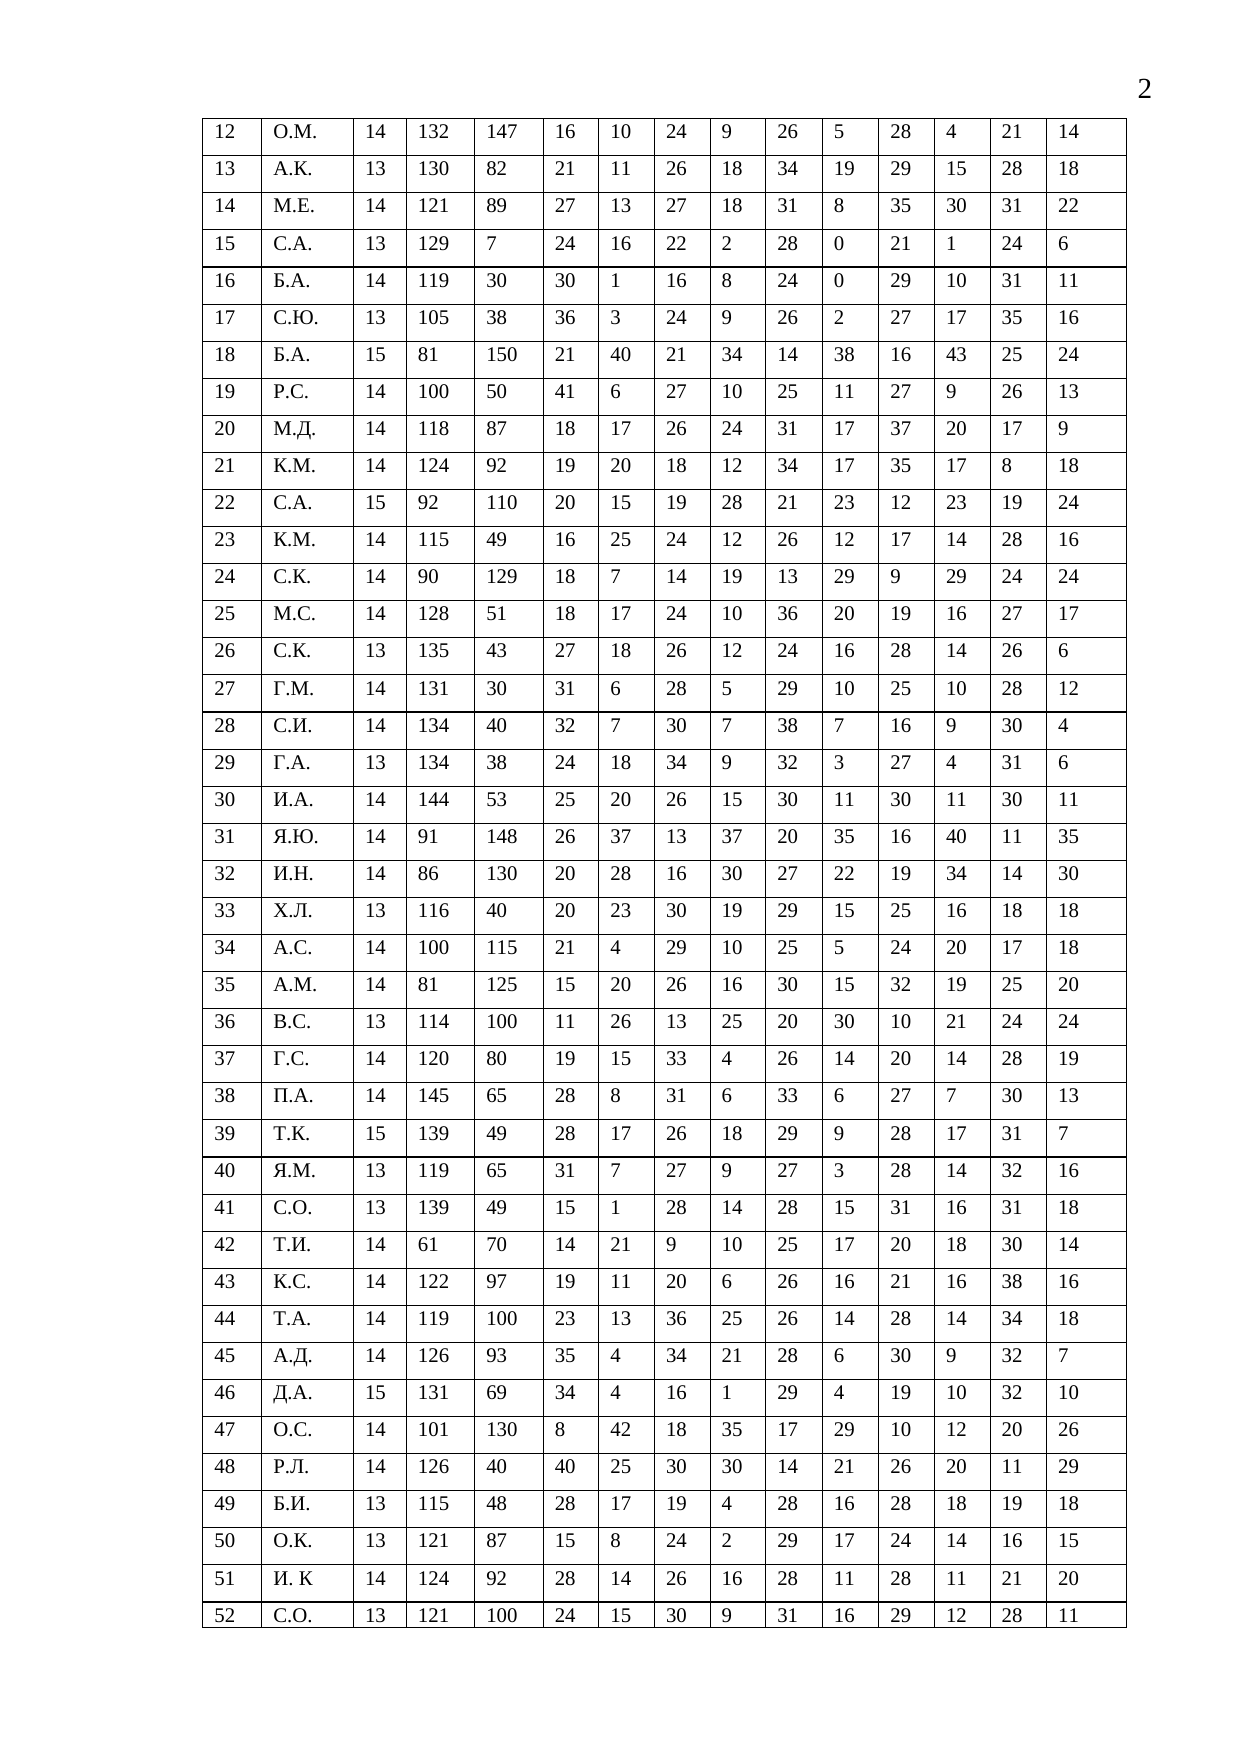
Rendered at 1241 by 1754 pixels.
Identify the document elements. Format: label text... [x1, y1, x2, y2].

table_cell 20 [935, 1454, 990, 1490]
table_cell 130 [407, 156, 474, 192]
table_cell 21 [655, 342, 710, 378]
table_cell 53 [475, 787, 543, 823]
table_cell М.Е. [262, 193, 353, 229]
table_cell 13 [354, 230, 406, 266]
table_cell 116 [407, 898, 474, 934]
table_cell 19 [1047, 1046, 1126, 1082]
table_cell 26 [766, 119, 822, 155]
table_cell 4 [823, 1380, 878, 1416]
table_cell 18 [1047, 156, 1126, 192]
table_cell 51 [203, 1565, 261, 1601]
table_cell 24 [766, 638, 822, 674]
table_cell 17 [935, 453, 990, 489]
table_cell А.К. [262, 156, 353, 192]
table_cell 10 [879, 1417, 934, 1453]
table_cell 4 [599, 935, 654, 971]
table_cell 23 [935, 490, 990, 526]
table_cell 20 [599, 787, 654, 823]
table_cell 14 [935, 527, 990, 563]
table_cell 33 [655, 1046, 710, 1082]
table_cell О.М. [262, 119, 353, 155]
table_cell 25 [879, 898, 934, 934]
table_cell 20 [544, 490, 598, 526]
table_cell 31 [991, 750, 1046, 786]
table_cell 26 [766, 1046, 822, 1082]
table_cell 14 [935, 1306, 990, 1342]
table_cell 10 [711, 379, 765, 415]
table_cell 17 [879, 527, 934, 563]
table_cell 19 [991, 490, 1046, 526]
table_cell 16 [599, 230, 654, 266]
table_cell 3 [823, 1158, 878, 1193]
table_cell 8 [599, 1083, 654, 1119]
table_cell 129 [475, 564, 543, 600]
table_cell 16 [935, 898, 990, 934]
table_cell 4 [711, 1491, 765, 1527]
table_cell 31 [991, 1120, 1046, 1156]
table_cell 11 [991, 824, 1046, 860]
table_cell 39 [203, 1120, 261, 1156]
table_cell А.М. [262, 972, 353, 1008]
table_cell 14 [354, 935, 406, 971]
table_cell 17 [991, 416, 1046, 452]
table_cell 29 [935, 564, 990, 600]
table_cell 28 [991, 156, 1046, 192]
table_cell 18 [544, 416, 598, 452]
table_cell 26 [766, 1269, 822, 1305]
table_cell 17 [203, 305, 261, 341]
table_cell 49 [475, 1195, 543, 1231]
table_cell 26 [766, 305, 822, 341]
table_cell 12 [203, 119, 261, 155]
table_cell 31 [766, 416, 822, 452]
table_cell 147 [475, 119, 543, 155]
table_cell 13 [354, 750, 406, 786]
table_cell 14 [354, 564, 406, 600]
table_cell 32 [991, 1158, 1046, 1193]
table_cell 4 [711, 1046, 765, 1082]
table_cell 16 [991, 1528, 1046, 1564]
table_cell 20 [655, 1269, 710, 1305]
table_cell 31 [991, 1195, 1046, 1231]
table_cell 23 [599, 898, 654, 934]
table_cell 18 [544, 564, 598, 600]
table_cell 15 [599, 1603, 654, 1627]
table_cell 13 [599, 1306, 654, 1342]
table_cell 34 [655, 750, 710, 786]
table_cell 30 [879, 787, 934, 823]
table_cell 18 [711, 193, 765, 229]
table_cell 125 [475, 972, 543, 1008]
table_cell 6 [823, 1083, 878, 1119]
table_cell 24 [655, 527, 710, 563]
table_cell 1 [711, 1380, 765, 1416]
table_cell 29 [766, 1528, 822, 1564]
table_cell 38 [766, 713, 822, 748]
table_cell 3 [823, 750, 878, 786]
table_cell 12 [935, 1417, 990, 1453]
table_cell 48 [203, 1454, 261, 1490]
table_cell 29 [823, 564, 878, 600]
table_cell 35 [1047, 824, 1126, 860]
table_cell 10 [935, 1380, 990, 1416]
table_cell 30 [711, 1454, 765, 1490]
table_cell 9 [823, 1120, 878, 1156]
table_cell 32 [991, 1380, 1046, 1416]
table_cell 139 [407, 1120, 474, 1156]
table_cell 27 [879, 379, 934, 415]
table_cell 9 [711, 1603, 765, 1627]
table_cell 30 [766, 787, 822, 823]
table_cell 131 [407, 1380, 474, 1416]
table_cell 7 [1047, 1120, 1126, 1156]
table_cell 17 [1047, 601, 1126, 637]
table_cell 29 [766, 675, 822, 711]
table_cell 29 [879, 268, 934, 303]
table_cell К.С. [262, 1269, 353, 1305]
table_cell 24 [1047, 564, 1126, 600]
table_cell 14 [354, 1083, 406, 1119]
table_cell 130 [475, 861, 543, 897]
table_cell 14 [1047, 1232, 1126, 1268]
table_cell 65 [475, 1083, 543, 1119]
table_cell 24 [544, 230, 598, 266]
table_cell 31 [544, 1158, 598, 1193]
table_cell 16 [544, 119, 598, 155]
table_cell 20 [599, 453, 654, 489]
table_cell 26 [599, 1009, 654, 1045]
table_cell 23 [203, 527, 261, 563]
table_cell 26 [991, 379, 1046, 415]
table_cell 27 [203, 675, 261, 711]
table_cell 15 [203, 230, 261, 266]
table_cell С.О. [262, 1603, 353, 1627]
table_cell 14 [766, 1454, 822, 1490]
table_cell 101 [407, 1417, 474, 1453]
table_cell 40 [475, 713, 543, 748]
table_cell 7 [599, 1158, 654, 1193]
table_cell 27 [991, 601, 1046, 637]
table_cell 17 [766, 1417, 822, 1453]
table_cell 49 [475, 1120, 543, 1156]
table_cell 1 [599, 1195, 654, 1231]
table_cell 18 [1047, 898, 1126, 934]
table_cell И. К [262, 1565, 353, 1601]
table_cell 5 [711, 675, 765, 711]
table_cell 43 [935, 342, 990, 378]
table_cell 16 [655, 268, 710, 303]
table_cell 42 [599, 1417, 654, 1453]
table_cell Б.И. [262, 1491, 353, 1527]
table_cell 122 [407, 1269, 474, 1305]
table_cell 35 [879, 453, 934, 489]
table_cell 128 [407, 601, 474, 637]
table_cell 11 [599, 156, 654, 192]
table_cell 129 [407, 230, 474, 266]
table_cell 10 [935, 268, 990, 303]
table_cell 7 [1047, 1343, 1126, 1379]
table_cell 24 [991, 1009, 1046, 1045]
table_cell 28 [544, 1565, 598, 1601]
table_cell 93 [475, 1343, 543, 1379]
table_cell 29 [879, 156, 934, 192]
table_cell 14 [354, 1343, 406, 1379]
table_cell 30 [991, 713, 1046, 748]
table_cell 14 [354, 193, 406, 229]
table_cell Д.А. [262, 1380, 353, 1416]
table_cell 15 [544, 1195, 598, 1231]
table_cell 36 [203, 1009, 261, 1045]
table_cell 45 [203, 1343, 261, 1379]
table_cell 34 [711, 342, 765, 378]
table_cell 6 [1047, 230, 1126, 266]
table_cell 13 [354, 1009, 406, 1045]
table_cell 22 [1047, 193, 1126, 229]
table_cell 13 [354, 1603, 406, 1627]
table_cell 87 [475, 1528, 543, 1564]
table_cell 19 [655, 490, 710, 526]
table_cell 20 [879, 1046, 934, 1082]
table_cell 6 [711, 1083, 765, 1119]
table_cell 6 [599, 379, 654, 415]
table_cell 35 [879, 193, 934, 229]
table_cell О.К. [262, 1528, 353, 1564]
table_cell 4 [1047, 713, 1126, 748]
table_cell 15 [935, 156, 990, 192]
table_cell 24 [991, 564, 1046, 600]
table_cell 110 [475, 490, 543, 526]
table_cell 124 [407, 453, 474, 489]
table_cell 19 [991, 1491, 1046, 1527]
table_cell 20 [935, 416, 990, 452]
table_cell 8 [711, 268, 765, 303]
table_cell 36 [544, 305, 598, 341]
table_cell 12 [823, 527, 878, 563]
table_cell 32 [203, 861, 261, 897]
table_cell 100 [407, 935, 474, 971]
table_cell 28 [879, 1565, 934, 1601]
table_cell 6 [599, 675, 654, 711]
table_cell 97 [475, 1269, 543, 1305]
table_cell 14 [711, 1195, 765, 1231]
table_cell 26 [655, 1565, 710, 1601]
table_cell 21 [879, 1269, 934, 1305]
table_cell 28 [879, 1120, 934, 1156]
table_cell 26 [655, 972, 710, 1008]
table_cell 0 [823, 268, 878, 303]
table_cell 34 [203, 935, 261, 971]
table_cell Х.Л. [262, 898, 353, 934]
table_cell 92 [475, 1565, 543, 1601]
table_cell 27 [766, 861, 822, 897]
table_cell 28 [766, 230, 822, 266]
table_cell 27 [655, 379, 710, 415]
table_cell 15 [599, 1046, 654, 1082]
table_cell 18 [599, 638, 654, 674]
table_cell 124 [407, 1565, 474, 1601]
table_cell Т.К. [262, 1120, 353, 1156]
table_cell 9 [935, 379, 990, 415]
table_cell 15 [823, 972, 878, 1008]
table_cell 31 [766, 193, 822, 229]
table_cell 18 [991, 898, 1046, 934]
table_cell 14 [354, 1306, 406, 1342]
table_cell 13 [599, 193, 654, 229]
table_cell 51 [475, 601, 543, 637]
table_cell 32 [544, 713, 598, 748]
table_cell 17 [823, 416, 878, 452]
table_cell 19 [544, 1269, 598, 1305]
table_cell С.Ю. [262, 305, 353, 341]
table_cell 115 [407, 527, 474, 563]
table_cell 22 [823, 861, 878, 897]
table_cell 70 [475, 1232, 543, 1268]
table_cell 14 [935, 1046, 990, 1082]
table_cell 25 [991, 972, 1046, 1008]
table_cell 87 [475, 416, 543, 452]
table_cell 29 [879, 1603, 934, 1627]
table_cell 40 [599, 342, 654, 378]
table_cell А.Д. [262, 1343, 353, 1379]
table_cell 115 [475, 935, 543, 971]
table_cell 6 [1047, 750, 1126, 786]
table_cell 1 [935, 230, 990, 266]
table_cell 27 [766, 1158, 822, 1193]
table_cell 31 [991, 268, 1046, 303]
table_cell 18 [203, 342, 261, 378]
table_cell 9 [879, 564, 934, 600]
table_cell 24 [655, 119, 710, 155]
table_cell 28 [544, 1083, 598, 1119]
table_cell 15 [711, 787, 765, 823]
table_cell 16 [823, 1603, 878, 1627]
table_cell 12 [1047, 675, 1126, 711]
table_cell 11 [823, 787, 878, 823]
table_cell 11 [935, 787, 990, 823]
table_cell 14 [354, 675, 406, 711]
table_cell Б.А. [262, 342, 353, 378]
table_cell 16 [935, 1269, 990, 1305]
table_cell 7 [599, 713, 654, 748]
table_cell 0 [823, 230, 878, 266]
table_cell 8 [599, 1528, 654, 1564]
table_cell 46 [203, 1380, 261, 1416]
table_cell 4 [935, 750, 990, 786]
table_cell 14 [354, 1417, 406, 1453]
table_cell 30 [711, 861, 765, 897]
table_cell 21 [203, 453, 261, 489]
table_cell 27 [879, 1083, 934, 1119]
table_cell 13 [1047, 379, 1126, 415]
table_cell 18 [655, 453, 710, 489]
table_cell 9 [711, 119, 765, 155]
table_cell 28 [766, 1343, 822, 1379]
table_cell 23 [823, 490, 878, 526]
table_cell 14 [354, 527, 406, 563]
table_cell 30 [991, 1232, 1046, 1268]
table_cell 38 [475, 750, 543, 786]
table_cell 19 [879, 861, 934, 897]
table_cell 33 [766, 1083, 822, 1119]
table_cell 32 [991, 1343, 1046, 1379]
table_cell 12 [711, 638, 765, 674]
table_cell 26 [655, 1120, 710, 1156]
table_cell 38 [203, 1083, 261, 1119]
table_cell 11 [1047, 268, 1126, 303]
table_cell 4 [599, 1343, 654, 1379]
table_cell 30 [766, 972, 822, 1008]
table_cell 18 [1047, 453, 1126, 489]
table_cell 50 [203, 1528, 261, 1564]
table_cell 18 [1047, 1491, 1126, 1527]
table_cell 145 [407, 1083, 474, 1119]
table_cell 119 [407, 1158, 474, 1193]
table_cell Б.А. [262, 268, 353, 303]
table_cell 14 [354, 861, 406, 897]
table_cell 10 [599, 119, 654, 155]
table_cell 14 [354, 268, 406, 303]
table_cell 16 [203, 268, 261, 303]
table_cell 14 [354, 416, 406, 452]
table_cell 8 [823, 193, 878, 229]
table_cell 15 [354, 1380, 406, 1416]
table_cell 100 [407, 379, 474, 415]
table_cell 5 [823, 119, 878, 155]
table_cell 24 [203, 564, 261, 600]
table_cell 25 [599, 527, 654, 563]
table_cell 27 [655, 193, 710, 229]
table_cell 16 [655, 861, 710, 897]
table_cell 17 [599, 1491, 654, 1527]
table_cell 28 [991, 527, 1046, 563]
table_cell 16 [879, 342, 934, 378]
table_cell 17 [823, 1232, 878, 1268]
table_cell 49 [475, 527, 543, 563]
table_cell 118 [407, 416, 474, 452]
table_cell 19 [879, 601, 934, 637]
table_cell 20 [766, 1009, 822, 1045]
table_cell 36 [766, 601, 822, 637]
table_cell 10 [711, 935, 765, 971]
table_cell 17 [823, 453, 878, 489]
table_cell 16 [879, 824, 934, 860]
table_cell 21 [544, 935, 598, 971]
table_cell 69 [475, 1380, 543, 1416]
table_cell 13 [354, 305, 406, 341]
table_cell 14 [354, 1269, 406, 1305]
table_cell 26 [655, 156, 710, 192]
table_cell 24 [766, 268, 822, 303]
table_cell 30 [655, 1454, 710, 1490]
table_cell 41 [203, 1195, 261, 1231]
table_cell 26 [203, 638, 261, 674]
table_cell 17 [991, 935, 1046, 971]
table_cell В.С. [262, 1009, 353, 1045]
table_cell 92 [475, 453, 543, 489]
table_cell 28 [991, 675, 1046, 711]
table_cell 34 [544, 1380, 598, 1416]
table_cell 17 [599, 601, 654, 637]
table_cell 26 [655, 416, 710, 452]
table_cell 81 [407, 972, 474, 1008]
table_cell 28 [766, 1195, 822, 1231]
table_cell 30 [655, 713, 710, 748]
table_cell 23 [544, 1306, 598, 1342]
table_cell 25 [203, 601, 261, 637]
table_cell 6 [711, 1269, 765, 1305]
table_cell 29 [766, 1380, 822, 1416]
table_cell 11 [1047, 1603, 1126, 1627]
table_cell 91 [407, 824, 474, 860]
table_cell Г.С. [262, 1046, 353, 1082]
table_cell 20 [991, 1417, 1046, 1453]
table_cell 34 [766, 453, 822, 489]
table_cell 30 [1047, 861, 1126, 897]
table_cell 25 [711, 1306, 765, 1342]
table_cell Я.Ю. [262, 824, 353, 860]
table_cell 21 [766, 490, 822, 526]
table_cell 14 [354, 1232, 406, 1268]
table_cell 21 [599, 1232, 654, 1268]
table_cell 43 [203, 1269, 261, 1305]
table_cell 20 [203, 416, 261, 452]
table_cell 36 [655, 1306, 710, 1342]
table_cell 100 [475, 1009, 543, 1045]
table_cell 30 [935, 193, 990, 229]
table_cell 14 [823, 1306, 878, 1342]
table_cell 52 [203, 1603, 261, 1627]
table_cell К.М. [262, 453, 353, 489]
table_cell 25 [544, 787, 598, 823]
table_cell 24 [655, 305, 710, 341]
table_cell 40 [203, 1158, 261, 1193]
table_cell 31 [766, 1603, 822, 1627]
table_cell С.К. [262, 638, 353, 674]
table_cell 13 [655, 824, 710, 860]
table_cell 33 [203, 898, 261, 934]
table_cell 18 [711, 156, 765, 192]
table_cell 5 [823, 935, 878, 971]
table_cell 144 [407, 787, 474, 823]
table_cell 9 [1047, 416, 1126, 452]
table_cell 10 [879, 1009, 934, 1045]
table_cell 32 [766, 750, 822, 786]
table_cell 25 [991, 342, 1046, 378]
table_cell 38 [823, 342, 878, 378]
table_cell 14 [354, 1046, 406, 1082]
table_cell 22 [655, 230, 710, 266]
table_cell 14 [1047, 119, 1126, 155]
table_cell 26 [766, 527, 822, 563]
table_cell 44 [203, 1306, 261, 1342]
table_cell И.Н. [262, 861, 353, 897]
table_cell 9 [935, 713, 990, 748]
table_cell 35 [823, 824, 878, 860]
table_cell 14 [544, 1232, 598, 1268]
table_cell 121 [407, 1528, 474, 1564]
table_cell 16 [1047, 1269, 1126, 1305]
table_cell 48 [475, 1491, 543, 1527]
table_cell 8 [544, 1417, 598, 1453]
table_cell Г.А. [262, 750, 353, 786]
table_cell 28 [711, 490, 765, 526]
table_cell 65 [475, 1158, 543, 1193]
table_cell 14 [599, 1565, 654, 1601]
table_cell С.И. [262, 713, 353, 748]
table_cell 7 [935, 1083, 990, 1119]
table_cell 24 [655, 1528, 710, 1564]
table_cell 14 [935, 1528, 990, 1564]
table_cell 24 [1047, 1009, 1126, 1045]
table_cell 9 [935, 1343, 990, 1379]
table_cell 14 [766, 342, 822, 378]
table_cell 25 [711, 1009, 765, 1045]
table_cell 10 [711, 1232, 765, 1268]
table_cell 32 [879, 972, 934, 1008]
table_cell 13 [354, 156, 406, 192]
table_cell 24 [544, 1603, 598, 1627]
table_cell 17 [935, 1120, 990, 1156]
table_cell 139 [407, 1195, 474, 1231]
table_cell 20 [823, 601, 878, 637]
table_cell 31 [879, 1195, 934, 1231]
table_cell 13 [354, 1195, 406, 1231]
table_cell 10 [823, 675, 878, 711]
table_cell 26 [655, 638, 710, 674]
table_cell Р.Л. [262, 1454, 353, 1490]
table_cell 18 [935, 1491, 990, 1527]
table_cell 9 [711, 305, 765, 341]
table_cell 19 [711, 898, 765, 934]
table_cell 21 [879, 230, 934, 266]
table_cell К.М. [262, 527, 353, 563]
table_cell 19 [544, 453, 598, 489]
table_cell 92 [407, 490, 474, 526]
table_cell 16 [935, 1195, 990, 1231]
table_cell 29 [766, 1120, 822, 1156]
table_cell 11 [544, 1009, 598, 1045]
table_cell 14 [935, 638, 990, 674]
table_cell 11 [823, 1565, 878, 1601]
table_cell Т.И. [262, 1232, 353, 1268]
table_cell 28 [991, 1603, 1046, 1627]
table_cell 11 [991, 1454, 1046, 1490]
table_cell 14 [655, 564, 710, 600]
table_cell 34 [766, 156, 822, 192]
table_cell 28 [766, 1491, 822, 1527]
table_cell 19 [823, 156, 878, 192]
table_cell 6 [823, 1343, 878, 1379]
table_cell 20 [1047, 1565, 1126, 1601]
table_cell 17 [599, 1120, 654, 1156]
table_cell 28 [991, 1046, 1046, 1082]
table_cell 134 [407, 750, 474, 786]
table_cell 14 [823, 1046, 878, 1082]
table_cell 135 [407, 638, 474, 674]
table_cell 13 [1047, 1083, 1126, 1119]
table_cell 13 [354, 1528, 406, 1564]
table_cell 100 [475, 1603, 543, 1627]
table_cell 61 [407, 1232, 474, 1268]
table_cell 37 [203, 1046, 261, 1082]
table_cell 126 [407, 1454, 474, 1490]
table_cell П.А. [262, 1083, 353, 1119]
table_cell 121 [407, 193, 474, 229]
table_cell 27 [544, 638, 598, 674]
table_cell 17 [823, 1528, 878, 1564]
table_cell 25 [766, 379, 822, 415]
table_cell 14 [354, 453, 406, 489]
table_cell 8 [991, 453, 1046, 489]
table_cell 28 [655, 675, 710, 711]
table_cell 37 [879, 416, 934, 452]
table_cell 50 [475, 379, 543, 415]
table_cell Т.А. [262, 1306, 353, 1342]
table_cell 17 [599, 416, 654, 452]
table_cell 16 [935, 601, 990, 637]
table_cell 20 [599, 972, 654, 1008]
table_cell 19 [655, 1491, 710, 1527]
table_cell 19 [203, 379, 261, 415]
table_cell 40 [475, 1454, 543, 1490]
table_cell 24 [655, 601, 710, 637]
table_cell 134 [407, 713, 474, 748]
table_cell 29 [766, 898, 822, 934]
table_cell 47 [203, 1417, 261, 1453]
table_cell 12 [711, 453, 765, 489]
table_cell 40 [544, 1454, 598, 1490]
table_cell 120 [407, 1046, 474, 1082]
table_cell 18 [655, 1417, 710, 1453]
table_cell 10 [1047, 1380, 1126, 1416]
table_cell 30 [655, 898, 710, 934]
table_cell 13 [766, 564, 822, 600]
table_cell 19 [711, 564, 765, 600]
table_cell 29 [1047, 1454, 1126, 1490]
table_cell 16 [879, 713, 934, 748]
table_cell 17 [935, 305, 990, 341]
table_cell 30 [879, 1343, 934, 1379]
table_cell 18 [544, 601, 598, 637]
table_cell 28 [203, 713, 261, 748]
table_cell 18 [935, 1232, 990, 1268]
table_cell 114 [407, 1009, 474, 1045]
table_cell 16 [711, 972, 765, 1008]
table_cell 31 [544, 675, 598, 711]
table_cell 18 [711, 1120, 765, 1156]
table_cell 15 [354, 490, 406, 526]
table_cell 24 [991, 230, 1046, 266]
table_cell 4 [935, 119, 990, 155]
table_cell 131 [407, 675, 474, 711]
table_cell 2 [711, 1528, 765, 1564]
table_cell 7 [823, 713, 878, 748]
table_cell 28 [879, 1491, 934, 1527]
table_cell Г.М. [262, 675, 353, 711]
table_cell 19 [879, 1380, 934, 1416]
table_cell 24 [1047, 490, 1126, 526]
table_cell 14 [354, 1454, 406, 1490]
table_cell 15 [354, 1120, 406, 1156]
table_cell 16 [1047, 527, 1126, 563]
table_cell 150 [475, 342, 543, 378]
table_cell 7 [475, 230, 543, 266]
table_cell 7 [711, 713, 765, 748]
table_cell 38 [991, 1269, 1046, 1305]
table_cell 11 [823, 379, 878, 415]
table_cell 89 [475, 193, 543, 229]
table_cell 14 [203, 193, 261, 229]
table_cell 13 [354, 898, 406, 934]
table_cell 21 [544, 342, 598, 378]
table_cell 13 [203, 156, 261, 192]
table_cell М.Д. [262, 416, 353, 452]
table_cell 21 [711, 1343, 765, 1379]
table_cell 115 [407, 1491, 474, 1527]
table_cell 20 [544, 861, 598, 897]
table_cell 31 [655, 1083, 710, 1119]
table_cell 16 [544, 527, 598, 563]
table_cell 18 [1047, 1195, 1126, 1231]
table_cell 14 [354, 601, 406, 637]
table_cell 21 [991, 119, 1046, 155]
table_cell О.С. [262, 1417, 353, 1453]
table_cell 35 [203, 972, 261, 1008]
table_cell 27 [544, 193, 598, 229]
table_cell 25 [766, 935, 822, 971]
table_cell 27 [879, 305, 934, 341]
table_cell 31 [991, 193, 1046, 229]
table_cell 14 [991, 861, 1046, 897]
table_cell 35 [991, 305, 1046, 341]
table_cell 18 [1047, 1306, 1126, 1342]
table_cell С.А. [262, 230, 353, 266]
table_cell 21 [991, 1565, 1046, 1601]
table_cell 16 [823, 1491, 878, 1527]
table_cell 26 [1047, 1417, 1126, 1453]
table_cell 49 [203, 1491, 261, 1527]
table_cell А.С. [262, 935, 353, 971]
table_cell 19 [544, 1046, 598, 1082]
table_cell 24 [879, 1528, 934, 1564]
table_cell 4 [599, 1380, 654, 1416]
table_cell 15 [544, 972, 598, 1008]
table_cell 18 [1047, 935, 1126, 971]
table_cell 30 [475, 675, 543, 711]
table_cell 80 [475, 1046, 543, 1082]
table_cell 105 [407, 305, 474, 341]
table_cell 15 [1047, 1528, 1126, 1564]
table_cell 43 [475, 638, 543, 674]
table_cell Р.С. [262, 379, 353, 415]
table_cell 14 [354, 787, 406, 823]
table_cell 27 [879, 750, 934, 786]
table_cell И.А. [262, 787, 353, 823]
table_cell 16 [823, 638, 878, 674]
table_cell 28 [879, 119, 934, 155]
table_cell 28 [766, 1565, 822, 1601]
table_cell 30 [823, 1009, 878, 1045]
table_cell 31 [203, 824, 261, 860]
table_cell 29 [655, 935, 710, 971]
table_cell 28 [879, 638, 934, 674]
table_cell 16 [823, 1269, 878, 1305]
table_cell 24 [711, 416, 765, 452]
table_cell 34 [655, 1343, 710, 1379]
table_cell 9 [711, 750, 765, 786]
table_cell 14 [354, 972, 406, 1008]
table_cell 24 [1047, 342, 1126, 378]
table_cell 14 [354, 713, 406, 748]
table_cell 42 [203, 1232, 261, 1268]
table_cell 30 [991, 1083, 1046, 1119]
table_cell 30 [991, 787, 1046, 823]
table_cell 30 [544, 268, 598, 303]
table_cell 121 [407, 1603, 474, 1627]
table_cell 16 [711, 1565, 765, 1601]
table_cell 86 [407, 861, 474, 897]
table_cell С.А. [262, 490, 353, 526]
table_cell 21 [935, 1009, 990, 1045]
table_cell 28 [544, 1491, 598, 1527]
table_cell 148 [475, 824, 543, 860]
table_cell 26 [991, 638, 1046, 674]
table_cell 14 [354, 1565, 406, 1601]
table_cell 2 [823, 305, 878, 341]
table_cell 81 [407, 342, 474, 378]
table_cell 37 [711, 824, 765, 860]
table_cell 21 [544, 156, 598, 192]
table_cell 82 [475, 156, 543, 192]
table_cell 28 [544, 1120, 598, 1156]
table_cell 15 [599, 490, 654, 526]
table_cell 20 [544, 898, 598, 934]
table_cell 28 [599, 861, 654, 897]
table_cell 41 [544, 379, 598, 415]
table_cell 25 [879, 675, 934, 711]
table_cell 26 [879, 1454, 934, 1490]
table_cell 37 [599, 824, 654, 860]
table_cell 10 [711, 601, 765, 637]
table_cell 12 [935, 1603, 990, 1627]
table_cell 28 [879, 1158, 934, 1193]
table_cell 30 [475, 268, 543, 303]
table_cell 18 [599, 750, 654, 786]
table_cell 15 [354, 342, 406, 378]
table_cell 13 [354, 1158, 406, 1193]
table_cell 14 [354, 379, 406, 415]
table_cell 12 [711, 527, 765, 563]
table_cell 28 [879, 1306, 934, 1342]
table_cell 15 [823, 1195, 878, 1231]
table_cell 119 [407, 1306, 474, 1342]
table_cell 6 [1047, 638, 1126, 674]
table_cell 40 [475, 898, 543, 934]
table_cell 15 [544, 1528, 598, 1564]
table_cell 38 [475, 305, 543, 341]
table_cell 25 [599, 1454, 654, 1490]
table_cell 14 [354, 824, 406, 860]
table_cell С.К. [262, 564, 353, 600]
table_cell 19 [935, 972, 990, 1008]
table_cell 29 [823, 1417, 878, 1453]
table_cell 25 [766, 1232, 822, 1268]
table_cell 16 [655, 1380, 710, 1416]
table_cell 100 [475, 1306, 543, 1342]
table_cell 28 [655, 1195, 710, 1231]
table_cell 9 [711, 1158, 765, 1193]
table_cell 119 [407, 268, 474, 303]
table_cell 21 [823, 1454, 878, 1490]
table_cell С.О. [262, 1195, 353, 1231]
table_cell 130 [475, 1417, 543, 1453]
table_cell 35 [544, 1343, 598, 1379]
table_cell 13 [354, 638, 406, 674]
table_cell 90 [407, 564, 474, 600]
table_cell 26 [766, 1306, 822, 1342]
table_cell М.С. [262, 601, 353, 637]
table_cell 22 [203, 490, 261, 526]
table_cell 27 [655, 1158, 710, 1193]
table_cell 20 [879, 1232, 934, 1268]
table_cell 126 [407, 1343, 474, 1379]
table_cell 26 [544, 824, 598, 860]
table_cell 26 [655, 787, 710, 823]
table_cell 29 [203, 750, 261, 786]
table_cell 14 [354, 119, 406, 155]
table_cell 11 [935, 1565, 990, 1601]
table_cell 24 [879, 935, 934, 971]
table_cell 24 [544, 750, 598, 786]
table_cell 35 [711, 1417, 765, 1453]
table_cell 13 [354, 1491, 406, 1527]
table_cell 11 [1047, 787, 1126, 823]
table_cell 10 [935, 675, 990, 711]
table_cell 11 [599, 1269, 654, 1305]
table_cell 7 [599, 564, 654, 600]
table_cell 3 [599, 305, 654, 341]
table_cell 40 [935, 824, 990, 860]
table_cell 20 [935, 935, 990, 971]
table_cell 9 [655, 1232, 710, 1268]
table_cell 15 [823, 898, 878, 934]
table_cell 34 [991, 1306, 1046, 1342]
table_cell 132 [407, 119, 474, 155]
table_cell 34 [935, 861, 990, 897]
table_cell 20 [1047, 972, 1126, 1008]
table_cell 16 [1047, 305, 1126, 341]
table_cell 2 [711, 230, 765, 266]
table_cell 13 [655, 1009, 710, 1045]
table_cell 1 [599, 268, 654, 303]
table_cell Я.М. [262, 1158, 353, 1193]
table_cell 12 [879, 490, 934, 526]
table_cell 14 [935, 1158, 990, 1193]
table_cell 20 [766, 824, 822, 860]
table_cell 30 [655, 1603, 710, 1627]
table_cell 30 [203, 787, 261, 823]
table_cell 16 [1047, 1158, 1126, 1193]
